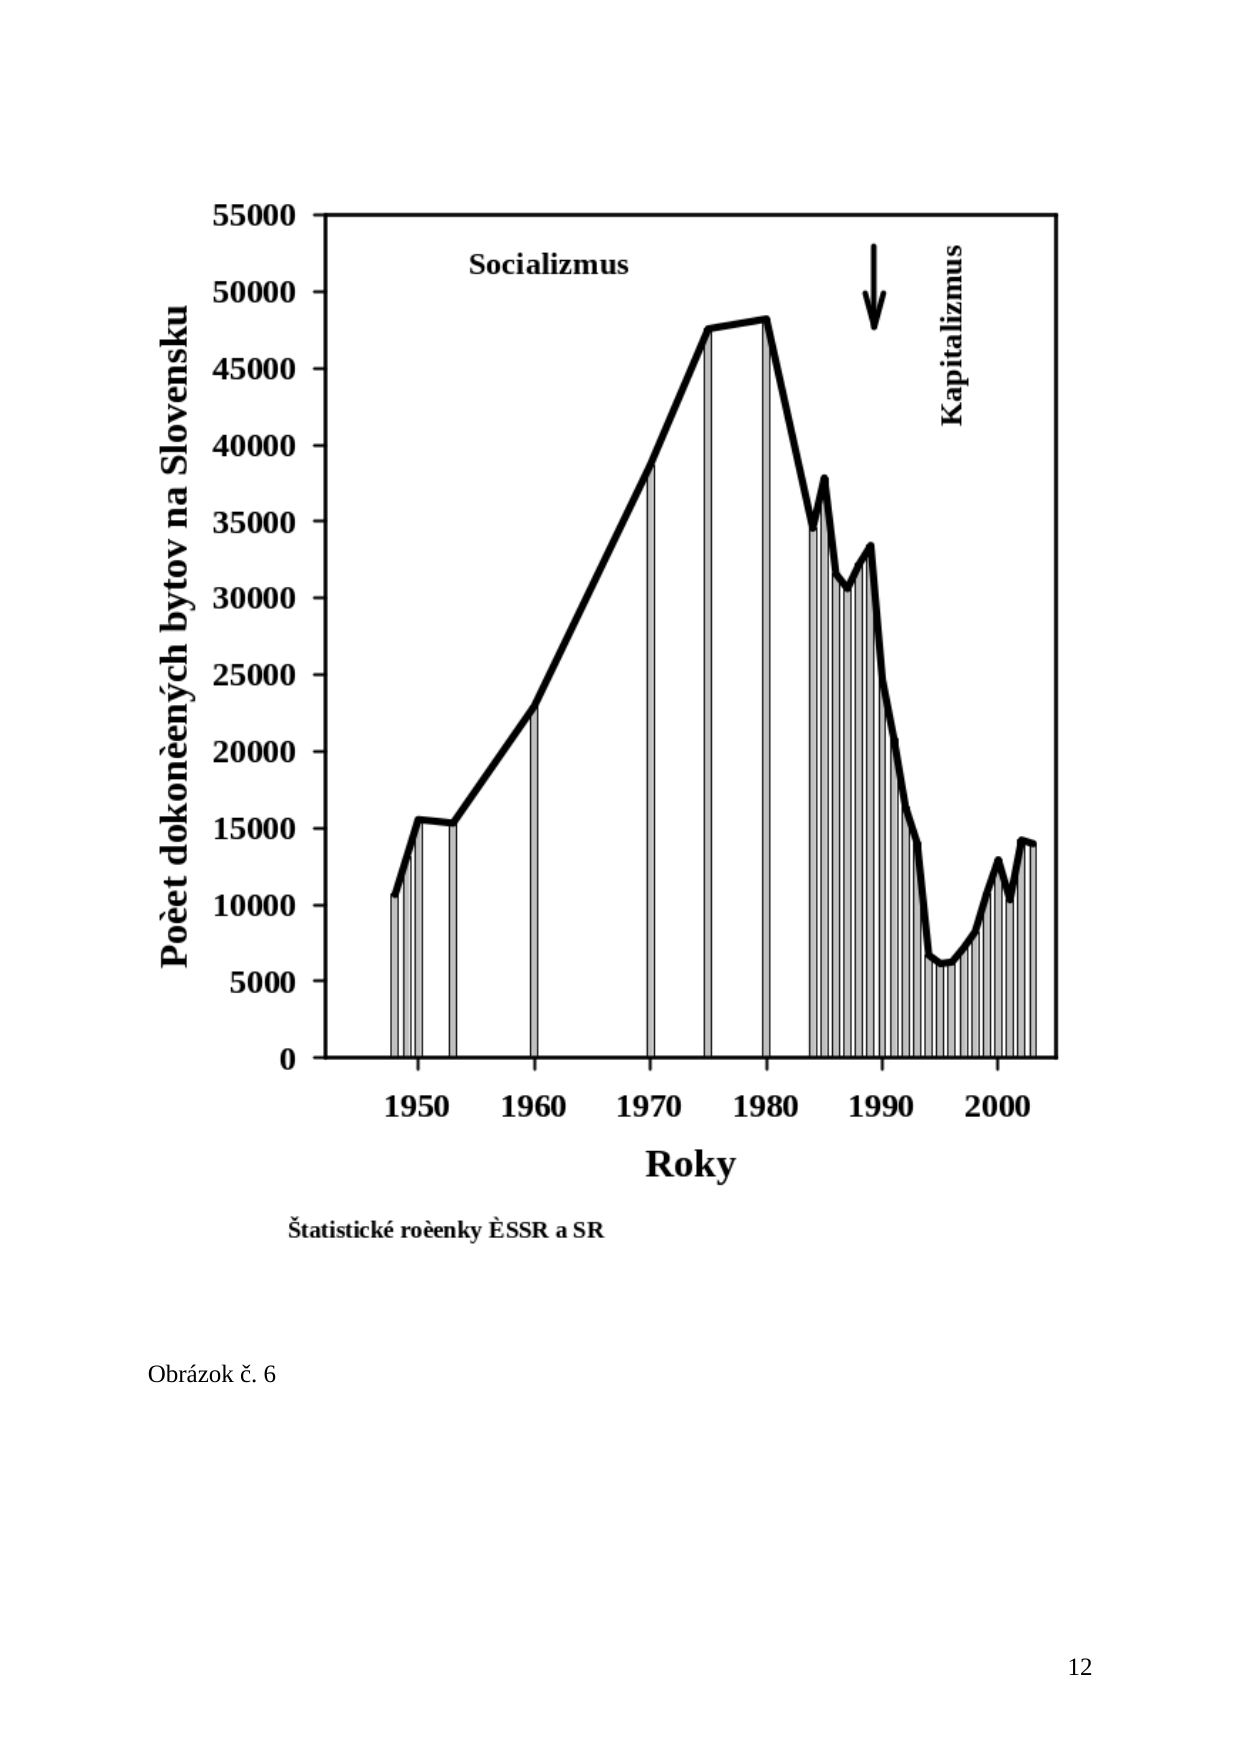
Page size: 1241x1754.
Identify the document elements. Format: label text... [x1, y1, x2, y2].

text Obrázok č. 6 [148, 1359, 1093, 1388]
